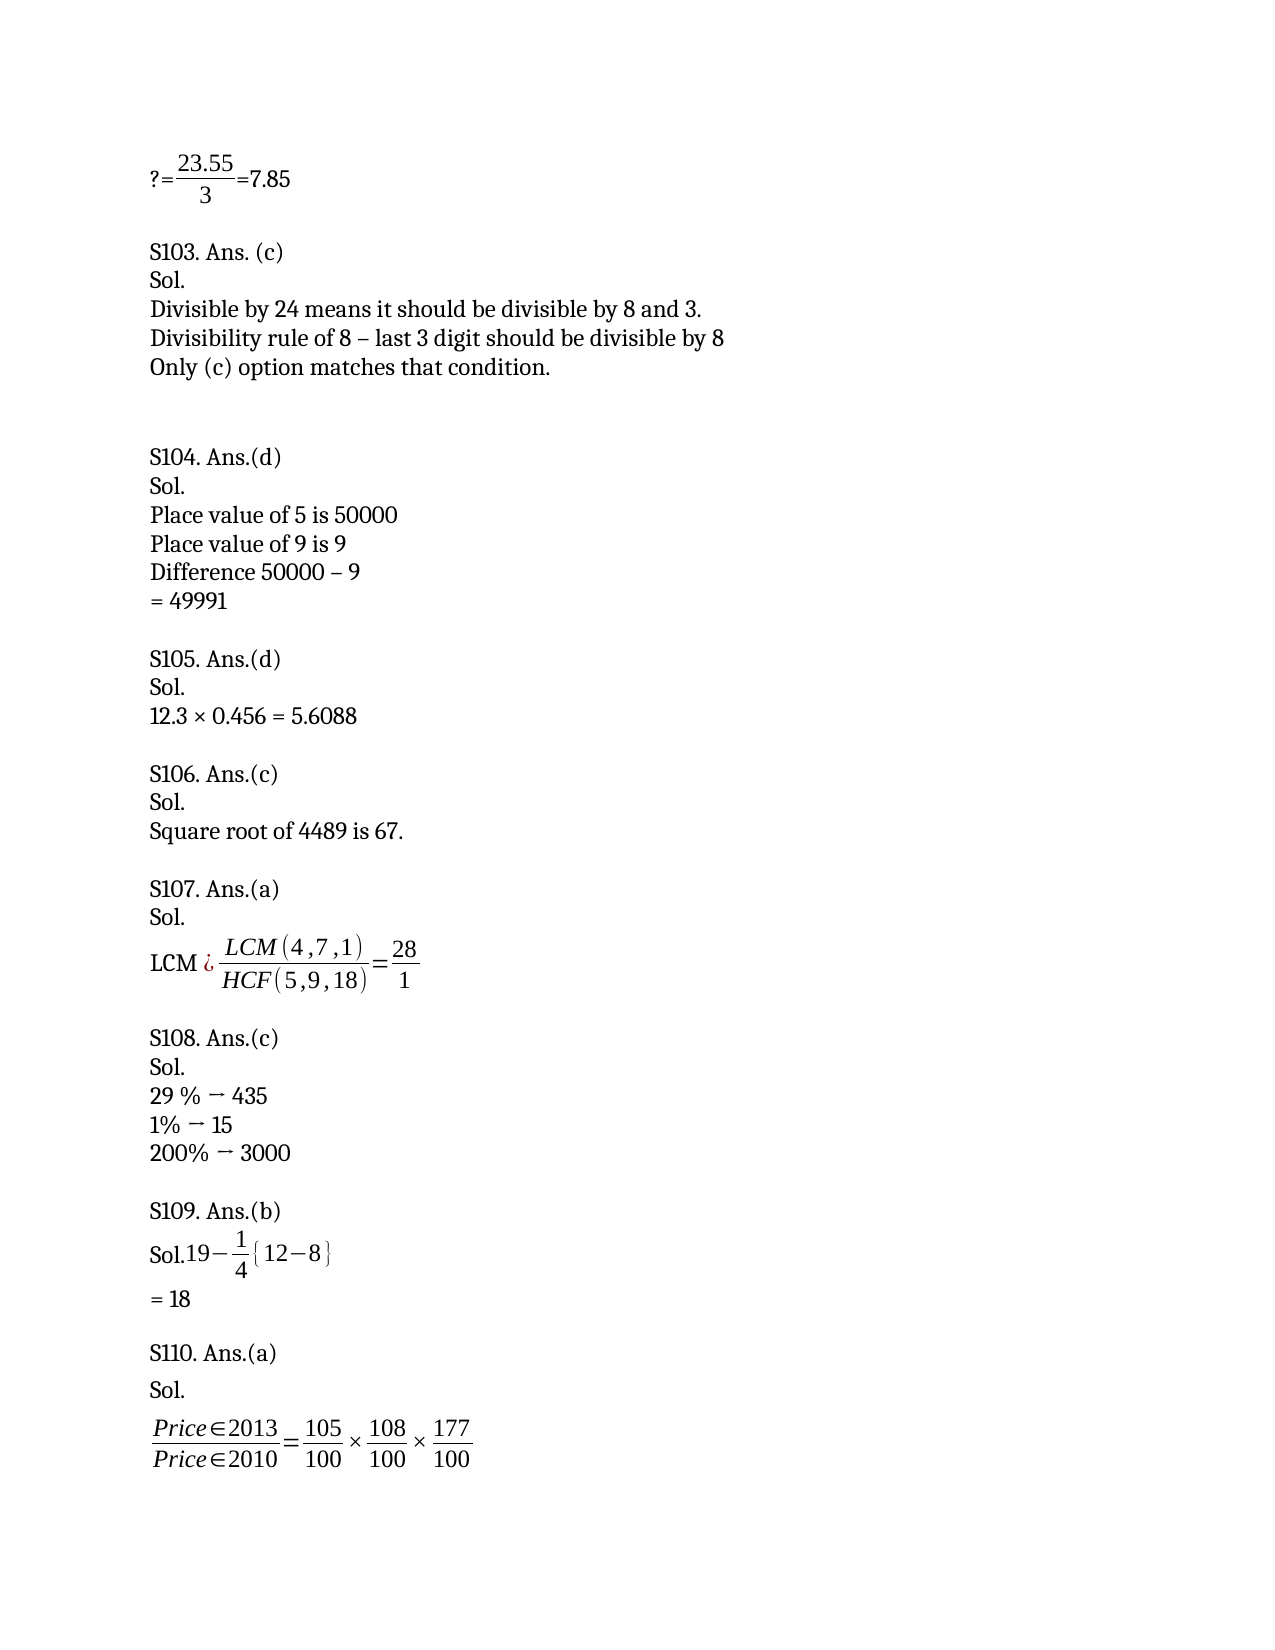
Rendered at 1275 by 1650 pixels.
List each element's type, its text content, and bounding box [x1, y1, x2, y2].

text 12.3 × 0.456 = 5.6088 [150, 702, 1125, 731]
text Sol. [150, 673, 1125, 702]
text S108. Ans.(c) [150, 1024, 1125, 1053]
text Sol. [150, 472, 1125, 501]
text Sol. [150, 1226, 1125, 1284]
text Square root of 4489 is 67. [150, 817, 1125, 846]
text Sol. [150, 266, 1125, 295]
text S107. Ans.(a) [150, 874, 1125, 903]
text Divisibility rule of 8 – last 3 digit should be divisible by 8 [150, 324, 1125, 353]
text 29 % → 435 [150, 1082, 1125, 1111]
text Sol. [150, 903, 1125, 932]
text = 49991 [150, 587, 1125, 616]
text = 18 [150, 1284, 1125, 1313]
text ?==7.85 [150, 150, 1125, 209]
text 1% → 15 [150, 1111, 1125, 1139]
text 200% → 3000 [150, 1139, 1125, 1168]
text Only (c) option matches that condition. [150, 353, 1125, 381]
text LCM [150, 932, 1125, 996]
text Sol. [150, 1376, 1125, 1405]
text S110. Ans.(a) [150, 1338, 1125, 1367]
text Sol. [150, 788, 1125, 817]
text S104. Ans.(d) [150, 443, 1125, 472]
text Place value of 5 is 50000 [150, 501, 1125, 529]
text Divisible by 24 means it should be divisible by 8 and 3. [150, 295, 1125, 324]
text Place value of 9 is 9 [150, 529, 1125, 558]
text Sol. [150, 1053, 1125, 1082]
text S106. Ans.(c) [150, 759, 1125, 788]
text Difference 50000 – 9 [150, 558, 1125, 587]
text S109. Ans.(b) [150, 1197, 1125, 1226]
text S105. Ans.(d) [150, 644, 1125, 673]
text S103. Ans. (c) [150, 238, 1125, 266]
